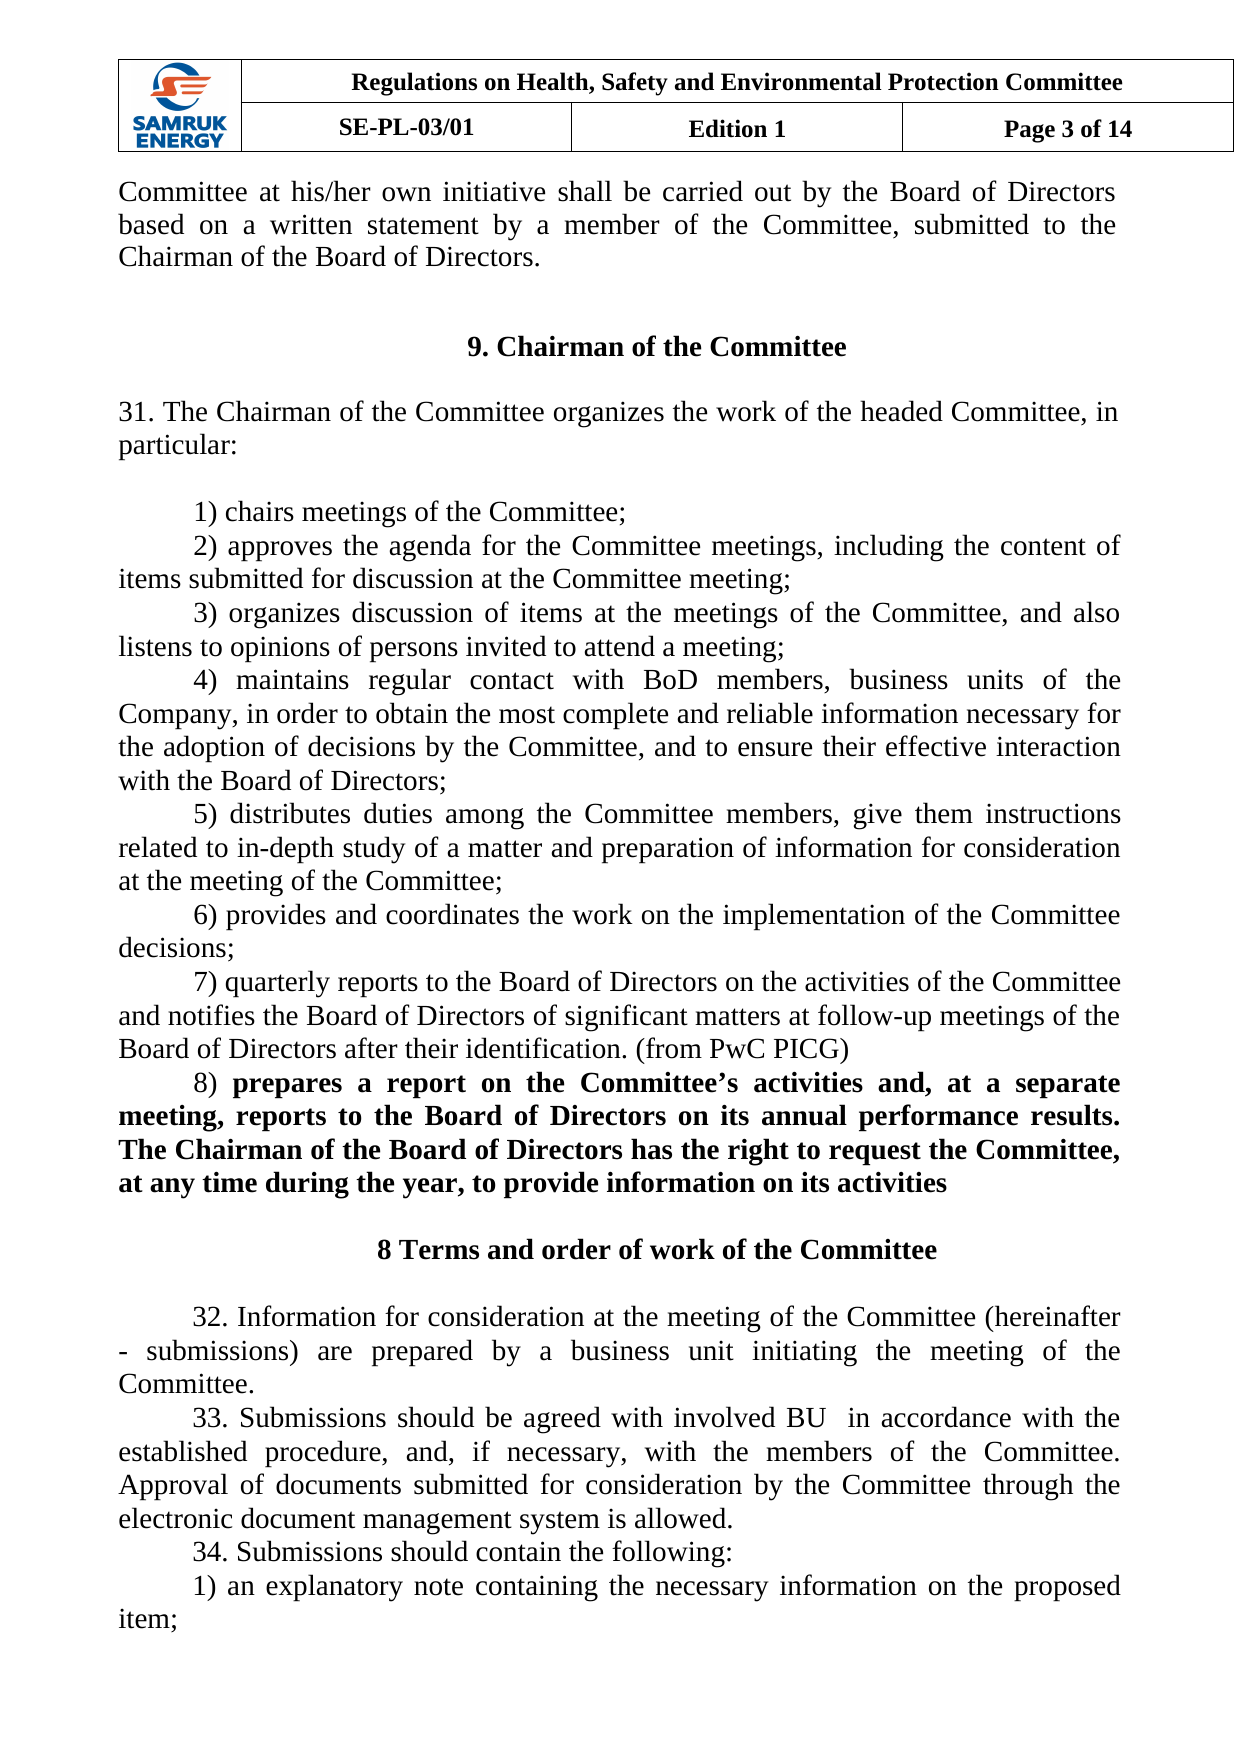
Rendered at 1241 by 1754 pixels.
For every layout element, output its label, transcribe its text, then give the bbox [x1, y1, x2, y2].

text 34. Submissions should contain the following: [118, 1534, 1122, 1568]
list 6) provides and coordinates the work on the implementation of the Committee decisions; [118, 897, 1122, 964]
text 33. Submissions should be agreed with involved BU in accordance with the established procedure, and, if necessary, with the members of the Committee. Approval of documents submitted for consideration by the Committee through the electronic document management system is allowed. [118, 1400, 1122, 1534]
list 2) approves the agenda for the Committee meetings, including the content of items submitted for discussion at the Committee meeting; [118, 528, 1122, 595]
text 31. The Chairman of the Committee organizes the work of the headed Committee, in particular: [118, 396, 1120, 461]
text 32. Information for consideration at the meeting of the Committee (hereinafter - submissions) are prepared by a business unit initiating the meeting of the Committee. [118, 1299, 1122, 1400]
list 7) quarterly reports to the Board of Directors on the activities of the Committee and notifies the Board of Directors of significant matters at follow-up meetings of the Board of Directors after their identification. (from PwC PICG) [118, 964, 1122, 1065]
picture [130, 60, 230, 151]
text 1) an explanatory note containing the necessary information on the proposed item; [118, 1568, 1122, 1635]
list 1) chairs meetings of the Committee; [118, 494, 1122, 528]
list 8) prepares a report on the Committee’s activities and, at a separate meeting, reports to the Board of Directors on its annual performance results. The Chairman of the Board of Directors has the right to request the Committee, at any time during the year, to provide information on its activities [118, 1065, 1122, 1199]
list 5) distributes duties among the Committee members, give them instructions related to in-depth study of a matter and preparation of information for consideration at the meeting of the Committee; [118, 796, 1122, 897]
list 4) maintains regular contact with BoD members, business units of the Company, in order to obtain the most complete and reliable information necessary for the adoption of decisions by the Committee, and to ensure their effective interaction with the Board of Directors; [118, 662, 1122, 796]
list 3) organizes discussion of items at the meetings of the Committee, and also listens to opinions of persons invited to attend a meeting; [118, 595, 1122, 662]
text 8 Terms and order of work of the Committee [118, 1232, 1122, 1266]
text 9. Chairman of the Committee [118, 329, 1122, 362]
